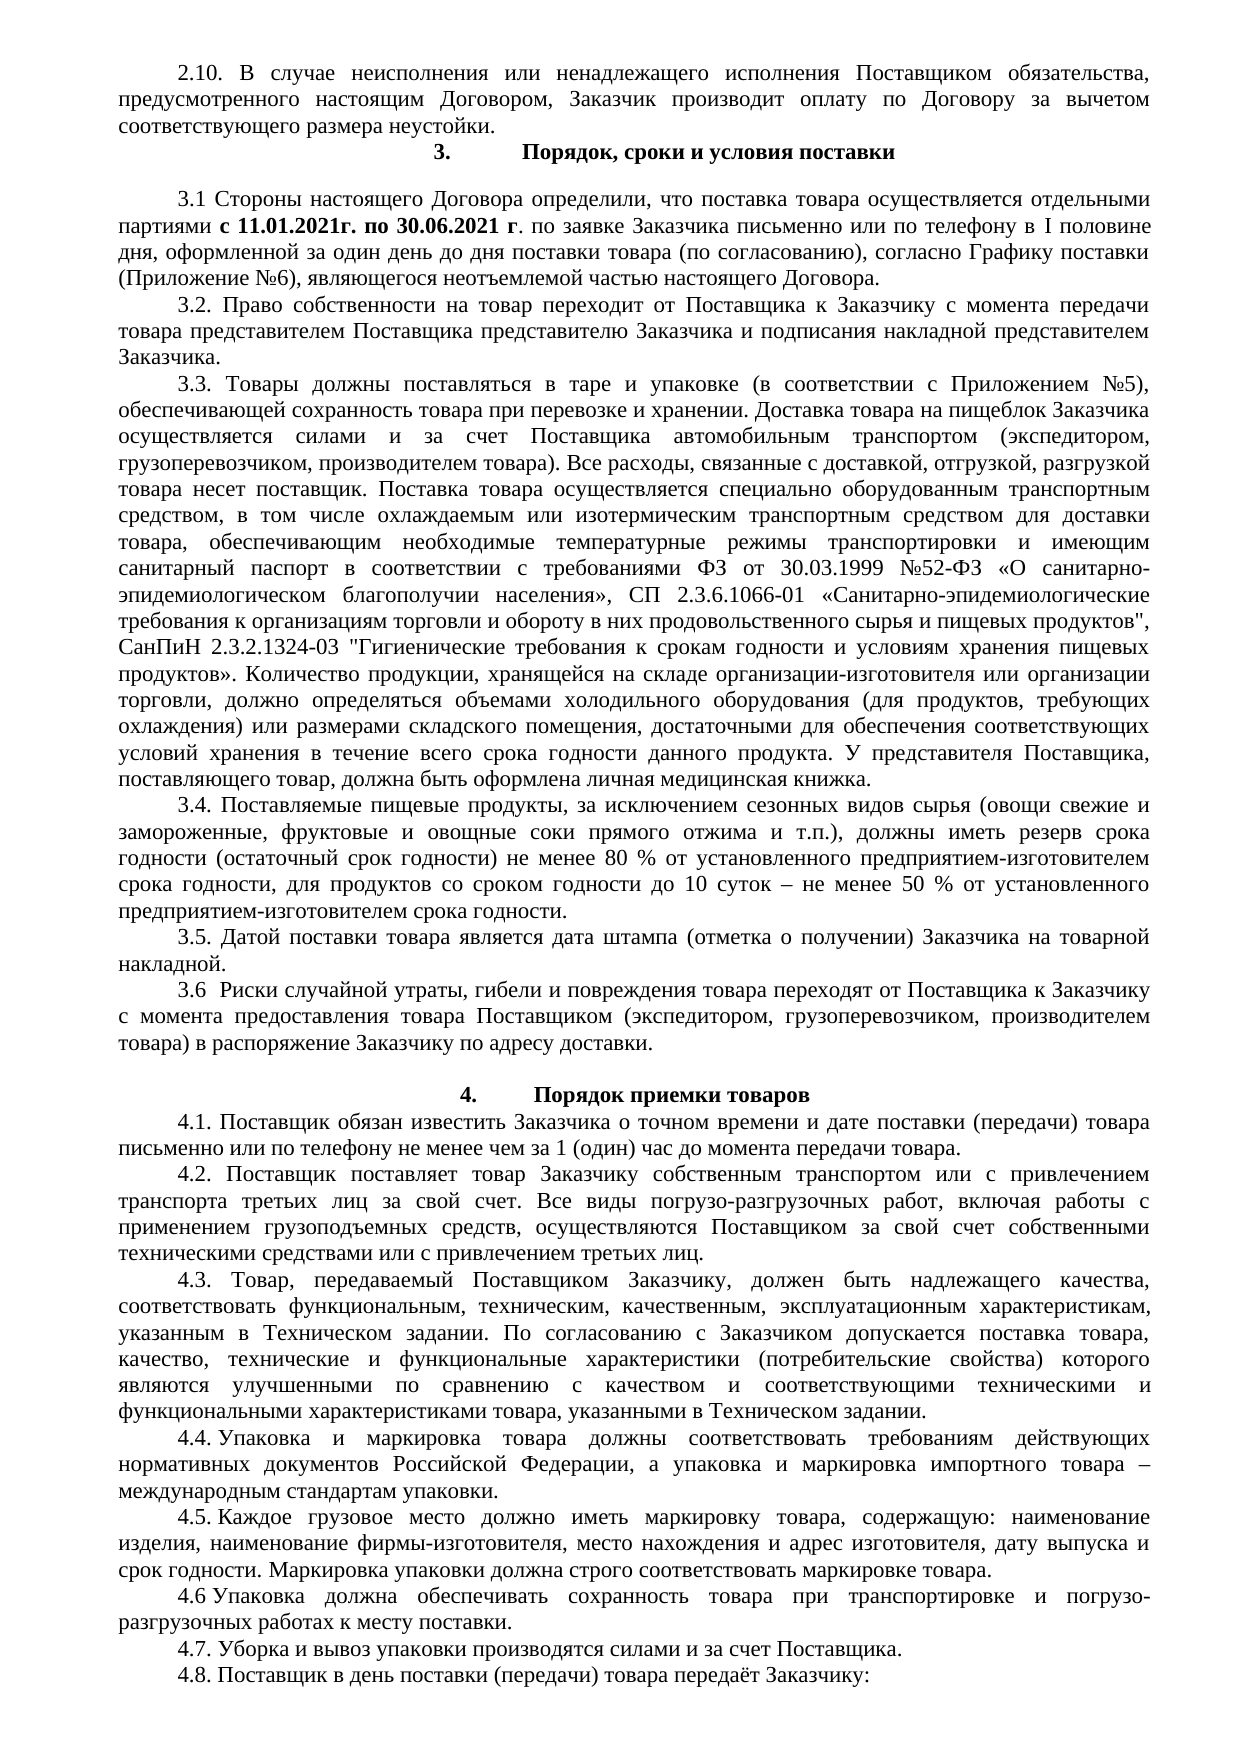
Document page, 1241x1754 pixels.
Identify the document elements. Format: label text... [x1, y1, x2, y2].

text 4. Порядок приемки товаров [118, 1081, 1152, 1108]
text 4.3. Товар, передаваемый Поставщиком Заказчику, должен быть надлежащего качества, соответствовать функциональным, техническим, качественным, эксплуатационным характеристикам, указанным в Техническом задании. По согласованию с Заказчиком допускается поставка товара, качество, технические и функциональные характеристики (потребительские свойства) которого являются улучшенными по сравнению с качеством и соответствующими техническими и функциональными характеристиками товара, указанными в Техническом задании. [118, 1266, 1152, 1424]
text 4.6 Упаковка должна обеспечивать сохранность товара при транспортировке и погрузо-разгрузочных работах к месту поставки. [118, 1582, 1152, 1635]
text 3.1 Стороны настоящего Договора определили, что поставка товара осуществляется отдельными партиями с 11.01.2021г. по 30.06.2021 г. по заявке Заказчика письменно или по телефону в I половине дня, оформленной за один день до дня поставки товара (по согласованию), согласно Графику поставки (Приложение №6), являющегося неотъемлемой частью настоящего Договора. [118, 185, 1152, 291]
text 3.5. Датой поставки товара является дата штампа (отметка о получении) Заказчика на товарной накладной. [118, 923, 1152, 976]
text 4.8. Поставщик в день поставки (передачи) товара передаёт Заказчику: [118, 1661, 1152, 1687]
text 3.3. Товары должны поставляться в таре и упаковке (в соответствии с Приложением №5), обеспечивающей сохранность товара при перевозке и хранении. Доставка товара на пищеблок Заказчика осуществляется силами и за счет Поставщика автомобильным транспортом (экспедитором, грузоперевозчиком, производителем товара). Все расходы, связанные с доставкой, отгрузкой, разгрузкой товара несет поставщик. Поставка товара осуществляется специально оборудованным транспортным средством, в том числе охлаждаемым или изотермическим транспортным средством для доставки товара, обеспечивающим необходимые температурные режимы транспортировки и имеющим санитарный паспорт в соответствии с требованиями ФЗ от 30.03.1999 №52-ФЗ «О санитарно-эпидемиологическом благополучии населения», СП 2.3.6.1066-01 «Санитарно-эпидемиологические требования к организациям торговли и обороту в них продовольственного сырья и пищевых продуктов", СанПиН 2.3.2.1324-03 "Гигиенические требования к срокам годности и условиям хранения пищевых продуктов». Количество продукции, хранящейся на складе организации-изготовителя или организации торговли, должно определяться объемами холодильного оборудования (для продуктов, требующих охлаждения) или размерами складского помещения, достаточными для обеспечения соответствующих условий хранения в течение всего срока годности данного продукта. У представителя Поставщика, поставляющего товар, должна быть оформлена личная медицинская книжка. [118, 370, 1152, 791]
text 3.2. Право собственности на товар переходит от Поставщика к Заказчику с момента передачи товара представителем Поставщика представителю Заказчика и подписания накладной представителем Заказчика. [118, 291, 1152, 370]
text 2.10. В случае неисполнения или ненадлежащего исполнения Поставщиком обязательства, предусмотренного настоящим Договором, Заказчик производит оплату по Договору за вычетом соответствующего размера неустойки. [118, 59, 1152, 138]
text 4.5. Каждое грузовое место должно иметь маркировку товара, содержащую: наименование изделия, наименование фирмы-изготовителя, место нахождения и адрес изготовителя, дату выпуска и срок годности. Маркировка упаковки должна строго соответствовать маркировке товара. [118, 1503, 1152, 1582]
text 4.7. Уборка и вывоз упаковки производятся силами и за счет Поставщика. [118, 1635, 1152, 1661]
text 4.4. Упаковка и маркировка товара должны соответствовать требованиям действующих нормативных документов Российской Федерации, а упаковка и маркировка импортного товара – международным стандартам упаковки. [118, 1424, 1152, 1503]
text 3.4. Поставляемые пищевые продукты, за исключением сезонных видов сырья (овощи свежие и замороженные, фруктовые и овощные соки прямого отжима и т.п.), должны иметь резерв срока годности (остаточный срок годности) не менее 80 % от установленного предприятием-изготовителем срока годности, для продуктов со сроком годности до 10 суток – не менее 50 % от установленного предприятием-изготовителем срока годности. [118, 791, 1152, 923]
text 4.1. Поставщик обязан известить Заказчика о точном времени и дате поставки (передачи) товара письменно или по телефону не менее чем за 1 (один) час до момента передачи товара. [118, 1108, 1152, 1160]
text 4.2. Поставщик поставляет товар Заказчику собственным транспортом или с привлечением транспорта третьих лиц за свой счет. Все виды погрузо-разгрузочных работ, включая работы с применением грузоподъемных средств, осуществляются Поставщиком за свой счет собственными техническими средствами или с привлечением третьих лиц. [118, 1160, 1152, 1266]
text 3. Порядок, сроки и условия поставки [118, 138, 1152, 164]
text 3.6 Риски случайной утраты, гибели и повреждения товара переходят от Поставщика к Заказчику с момента предоставления товара Поставщиком (экспедитором, грузоперевозчиком, производителем товара) в распоряжение Заказчику по адресу доставки. [118, 976, 1152, 1055]
